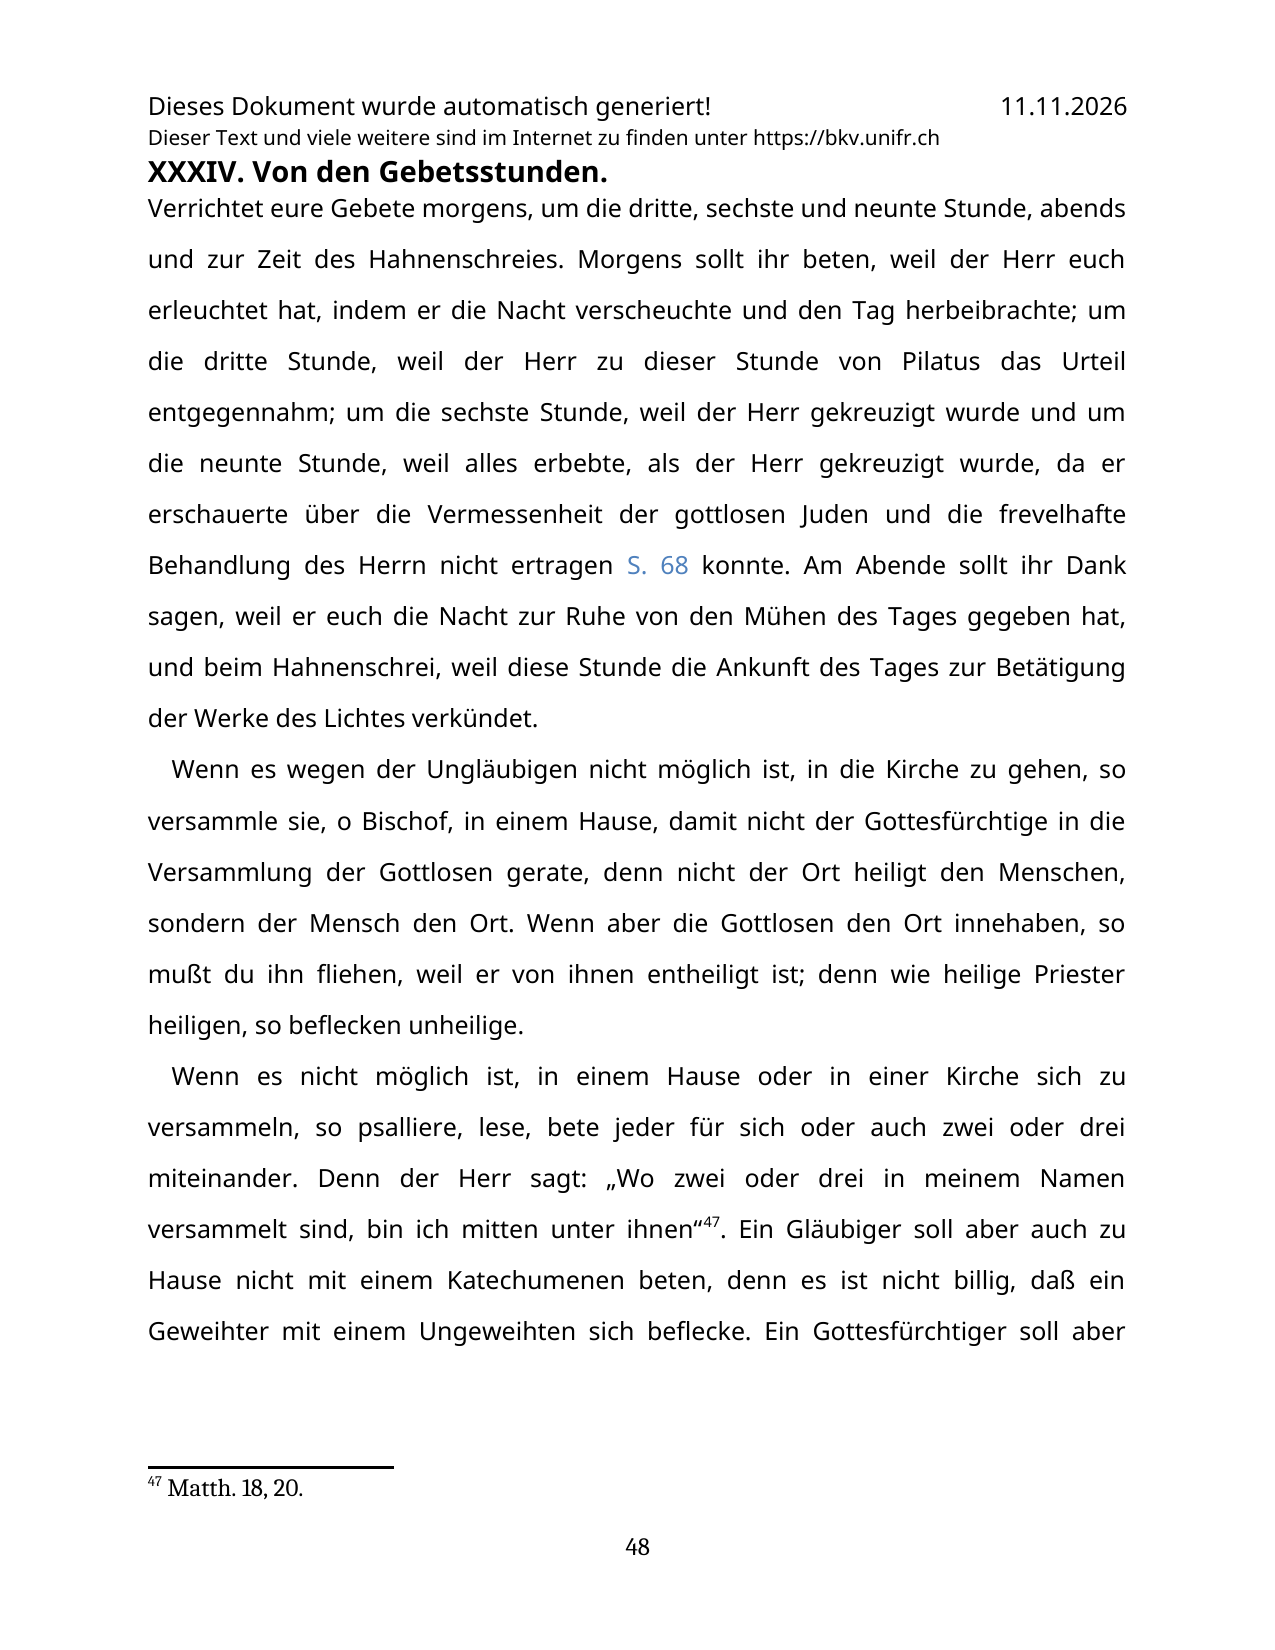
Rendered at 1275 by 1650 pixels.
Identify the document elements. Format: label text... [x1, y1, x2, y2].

text Verrichtet eure Gebete morgens, um die dritte, sechste und neunte Stunde, abends und zur Zeit des Hahnenschreies. Morgens sollt ihr beten, weil der Herr euch erleuchtet hat, indem er die Nacht verscheuchte und den Tag herbeibrachte; um die dritte Stunde, weil der Herr zu dieser Stunde von Pilatus das Urteil entgegennahm; um die sechste Stunde, weil der Herr gekreuzigt wurde und um die neunte Stunde, weil alles erbebte, als der Herr gekreuzigt wurde, da er erschauerte über die Vermessenheit der gottlosen Juden und die frevelhafte Behandlung des Herrn nicht ertragen S. 68 konnte. Am Abende sollt ihr Dank sagen, weil er euch die Nacht zur Ruhe von den Mühen des Tages gegeben hat, und beim Hahnenschrei, weil diese Stunde die Ankunft des Tages zur Betätigung der Werke des Lichtes verkündet. [148, 191, 1127, 735]
subtitle XXXIV. Von den Gebetsstunden. [148, 151, 1127, 191]
text Wenn es wegen der Ungläubigen nicht möglich ist, in die Kirche zu gehen, so versammle sie, o Bischof, in einem Hause, damit nicht der Gottesfürchtige in die Versammlung der Gottlosen gerate, denn nicht der Ort heiligt den Menschen, sondern der Mensch den Ort. Wenn aber die Gottlosen den Ort innehaben, so mußt du ihn fliehen, weil er von ihnen entheiligt ist; denn wie heilige Priester heiligen, so beflecken unheilige. [148, 752, 1127, 1041]
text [148, 1058, 1127, 1348]
